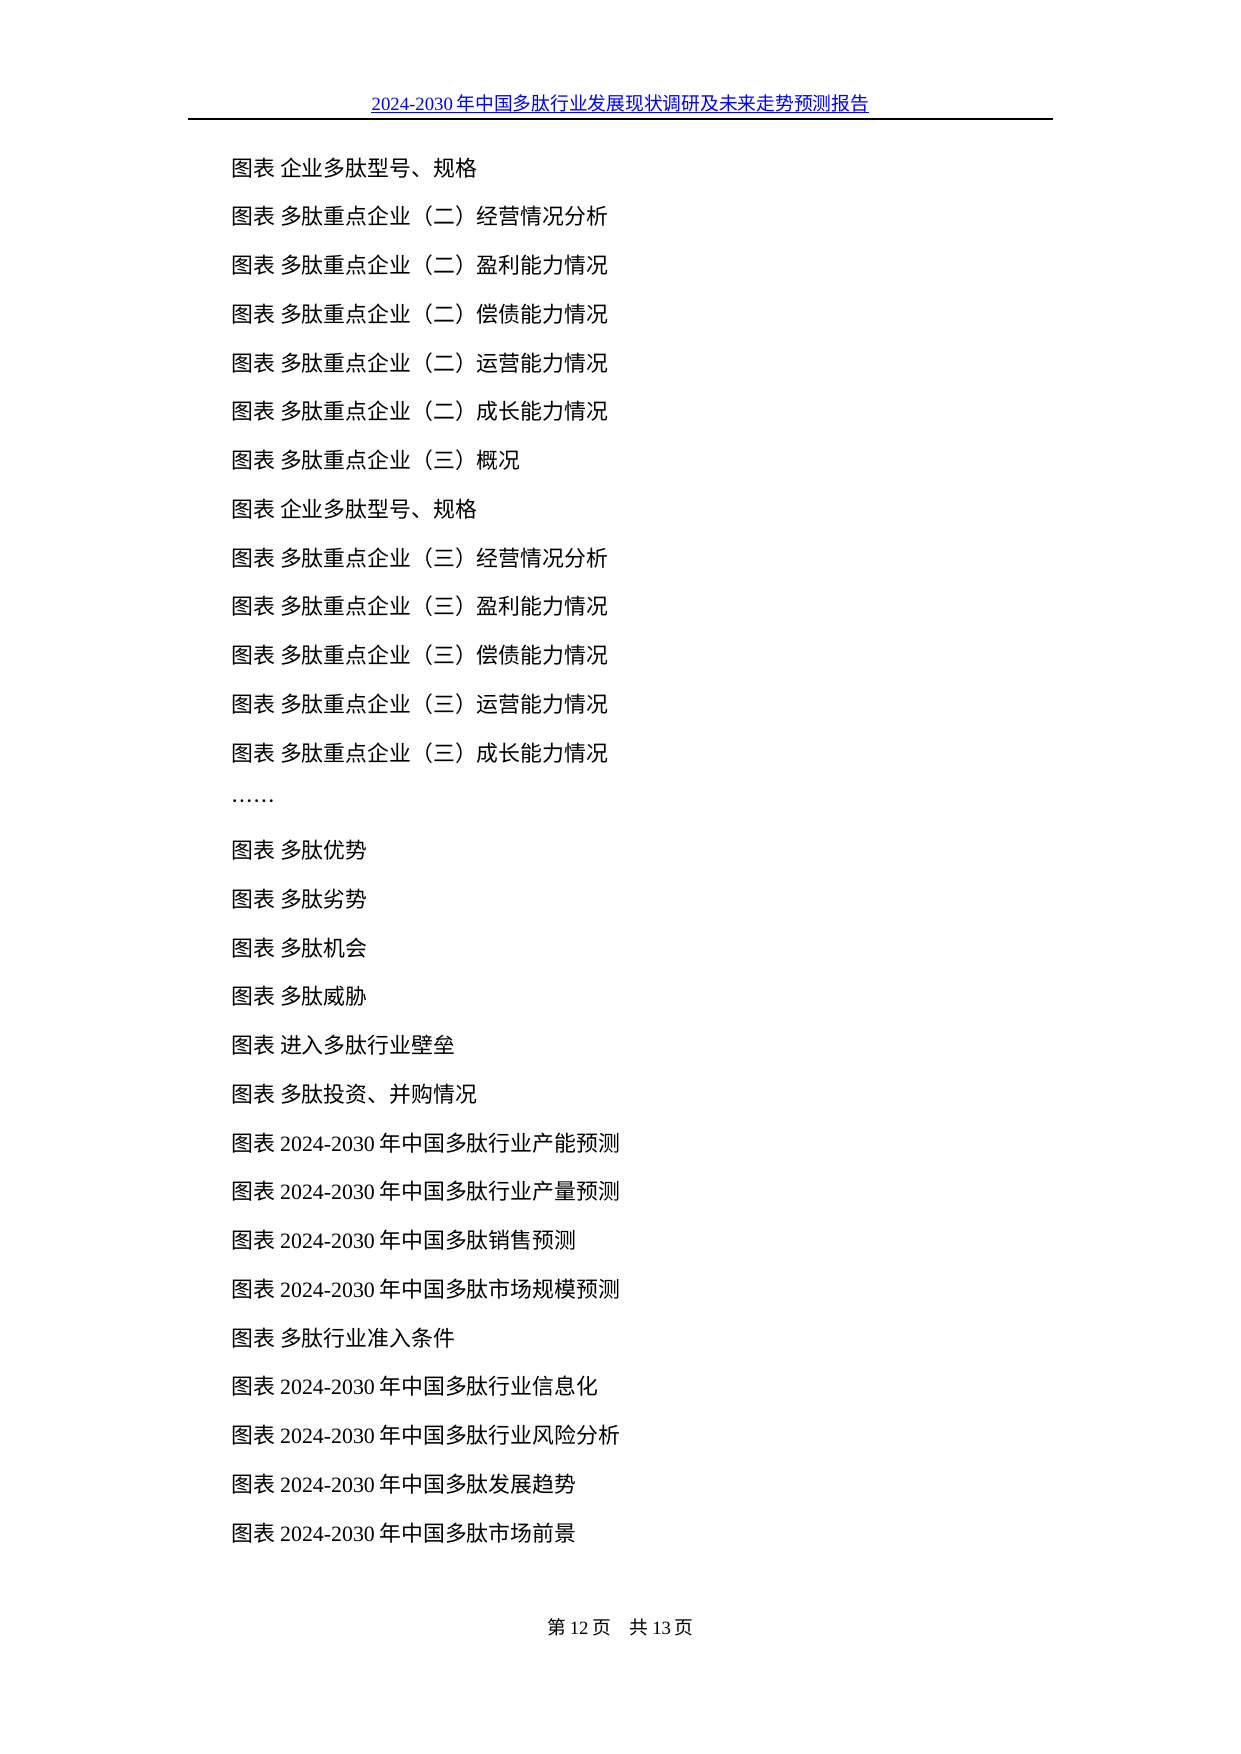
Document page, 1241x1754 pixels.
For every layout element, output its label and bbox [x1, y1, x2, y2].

text [187, 150, 1053, 1548]
